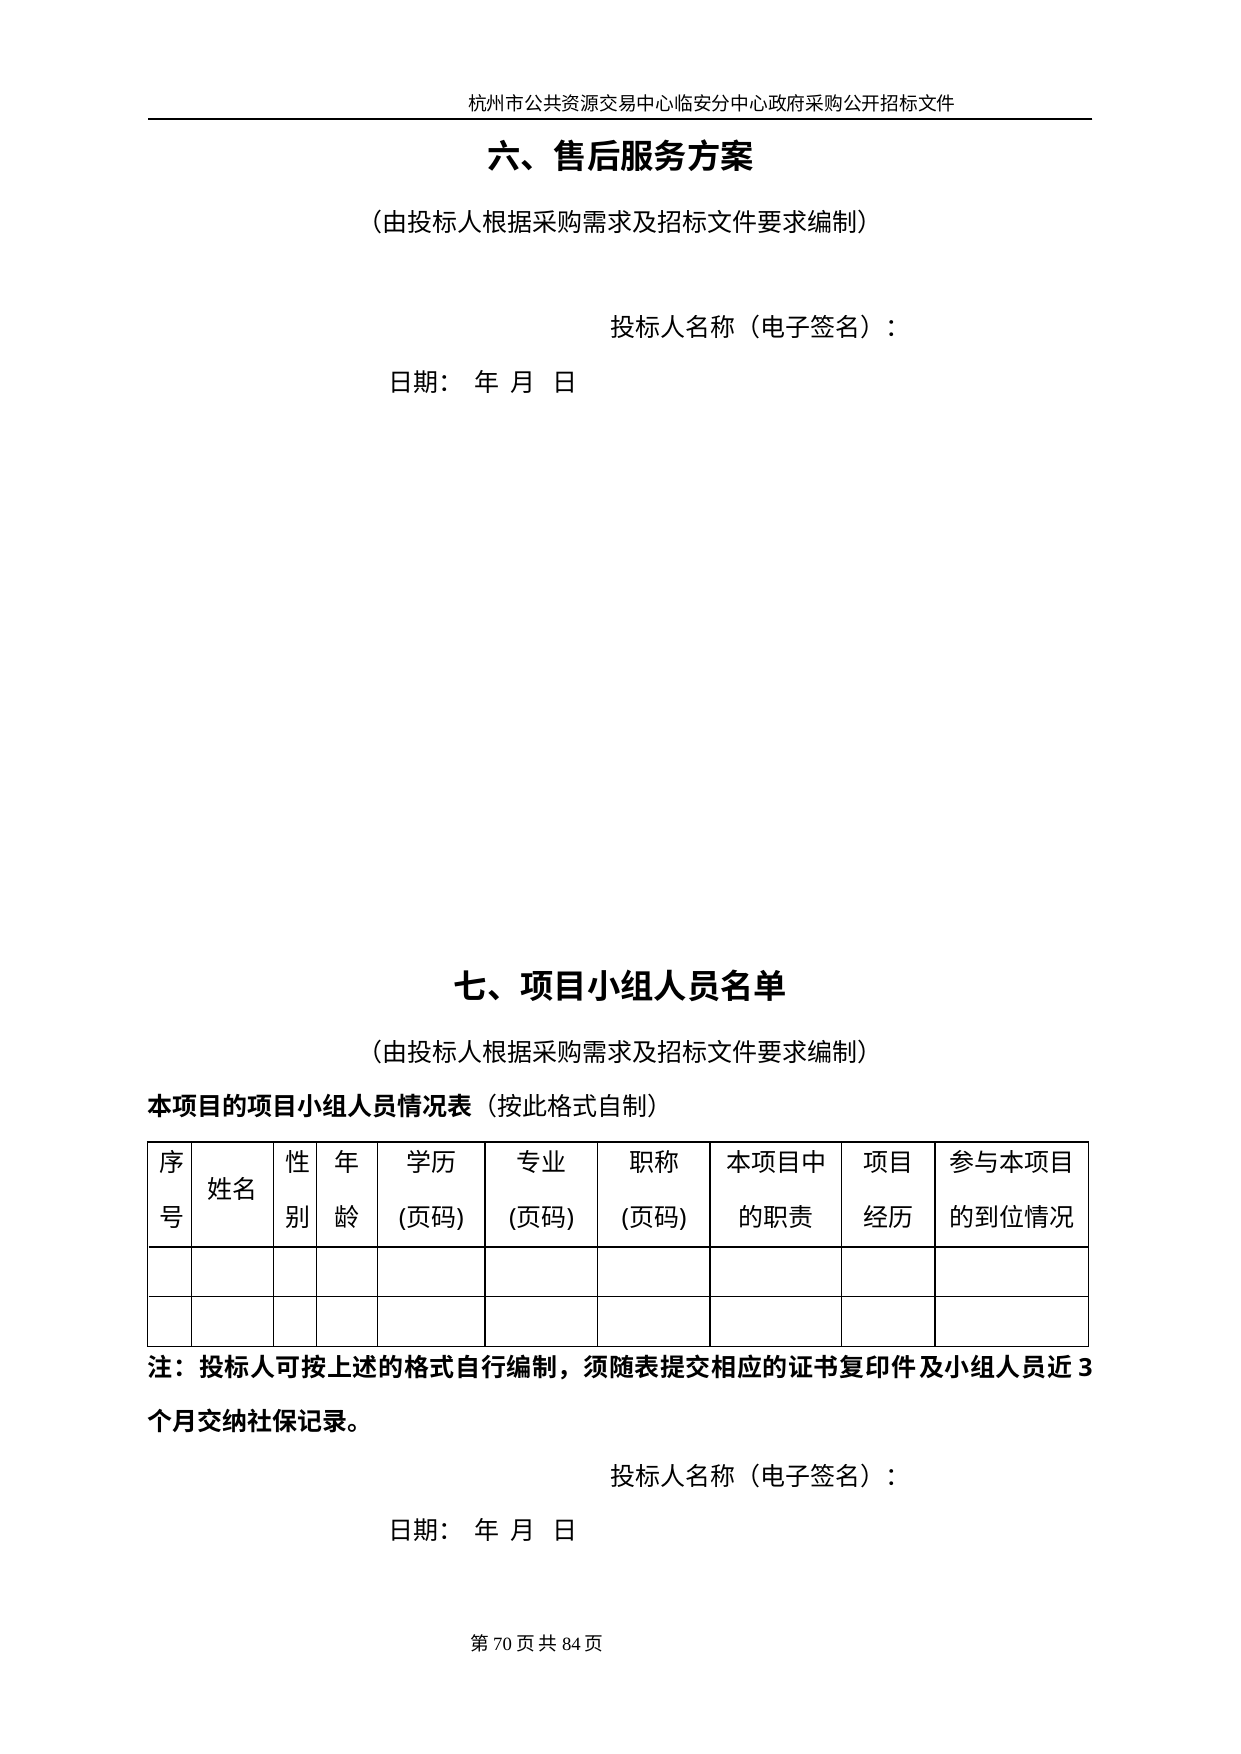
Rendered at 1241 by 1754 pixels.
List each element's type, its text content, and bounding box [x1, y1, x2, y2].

text （由投标人根据采购需求及招标文件要求编制） [148, 1032, 1092, 1069]
table_cell [598, 1297, 709, 1346]
table_cell [378, 1248, 484, 1296]
table_header 序号 [148, 1143, 191, 1246]
table_header 姓名 [192, 1143, 273, 1246]
table_header 职称 (页码) [598, 1143, 709, 1246]
text 日期： 年 月 日 [148, 1510, 1092, 1547]
text （由投标人根据采购需求及招标文件要求编制） [148, 202, 1092, 238]
table_cell [317, 1248, 377, 1296]
table_cell [711, 1248, 841, 1296]
table_cell [274, 1248, 316, 1296]
table_cell [148, 1247, 191, 1296]
table_header 参与本项目的到位情况 [936, 1143, 1088, 1246]
table_header 本项目中的职责 [711, 1143, 841, 1246]
text 七、项目小组人员名单 [148, 960, 1092, 1008]
text 本项目的项目小组人员情况表（按此格式自制） [148, 1087, 1092, 1123]
text 投标人名称（电子签名）： [148, 308, 1092, 344]
table_header 年龄 [317, 1143, 377, 1246]
table_header 性别 [274, 1143, 316, 1246]
table_cell [711, 1297, 841, 1346]
table_cell [486, 1248, 597, 1296]
table_cell [274, 1297, 316, 1346]
table_header 学历 (页码) [378, 1143, 484, 1246]
table_cell [378, 1297, 484, 1346]
text 投标人名称（电子签名）： [148, 1456, 1092, 1492]
text 日期： 年 月 日 [148, 362, 1092, 398]
table_cell [148, 1297, 191, 1346]
table_cell [936, 1297, 1088, 1346]
table_cell [936, 1248, 1088, 1296]
table_cell [486, 1297, 597, 1346]
table_cell [317, 1297, 377, 1346]
table_cell [192, 1297, 273, 1346]
text 注：投标人可按上述的格式自行编制，须随表提交相应的证书复印件及小组人员近3个月交纳社保记录。 [148, 1347, 1092, 1438]
table_header 专业 (页码) [486, 1143, 597, 1246]
table_header 项目经历 [842, 1143, 934, 1246]
table_cell [598, 1248, 709, 1296]
table_cell [842, 1248, 934, 1296]
table_cell [192, 1248, 273, 1296]
table_cell [842, 1297, 934, 1346]
text 六、售后服务方案 [148, 130, 1092, 178]
